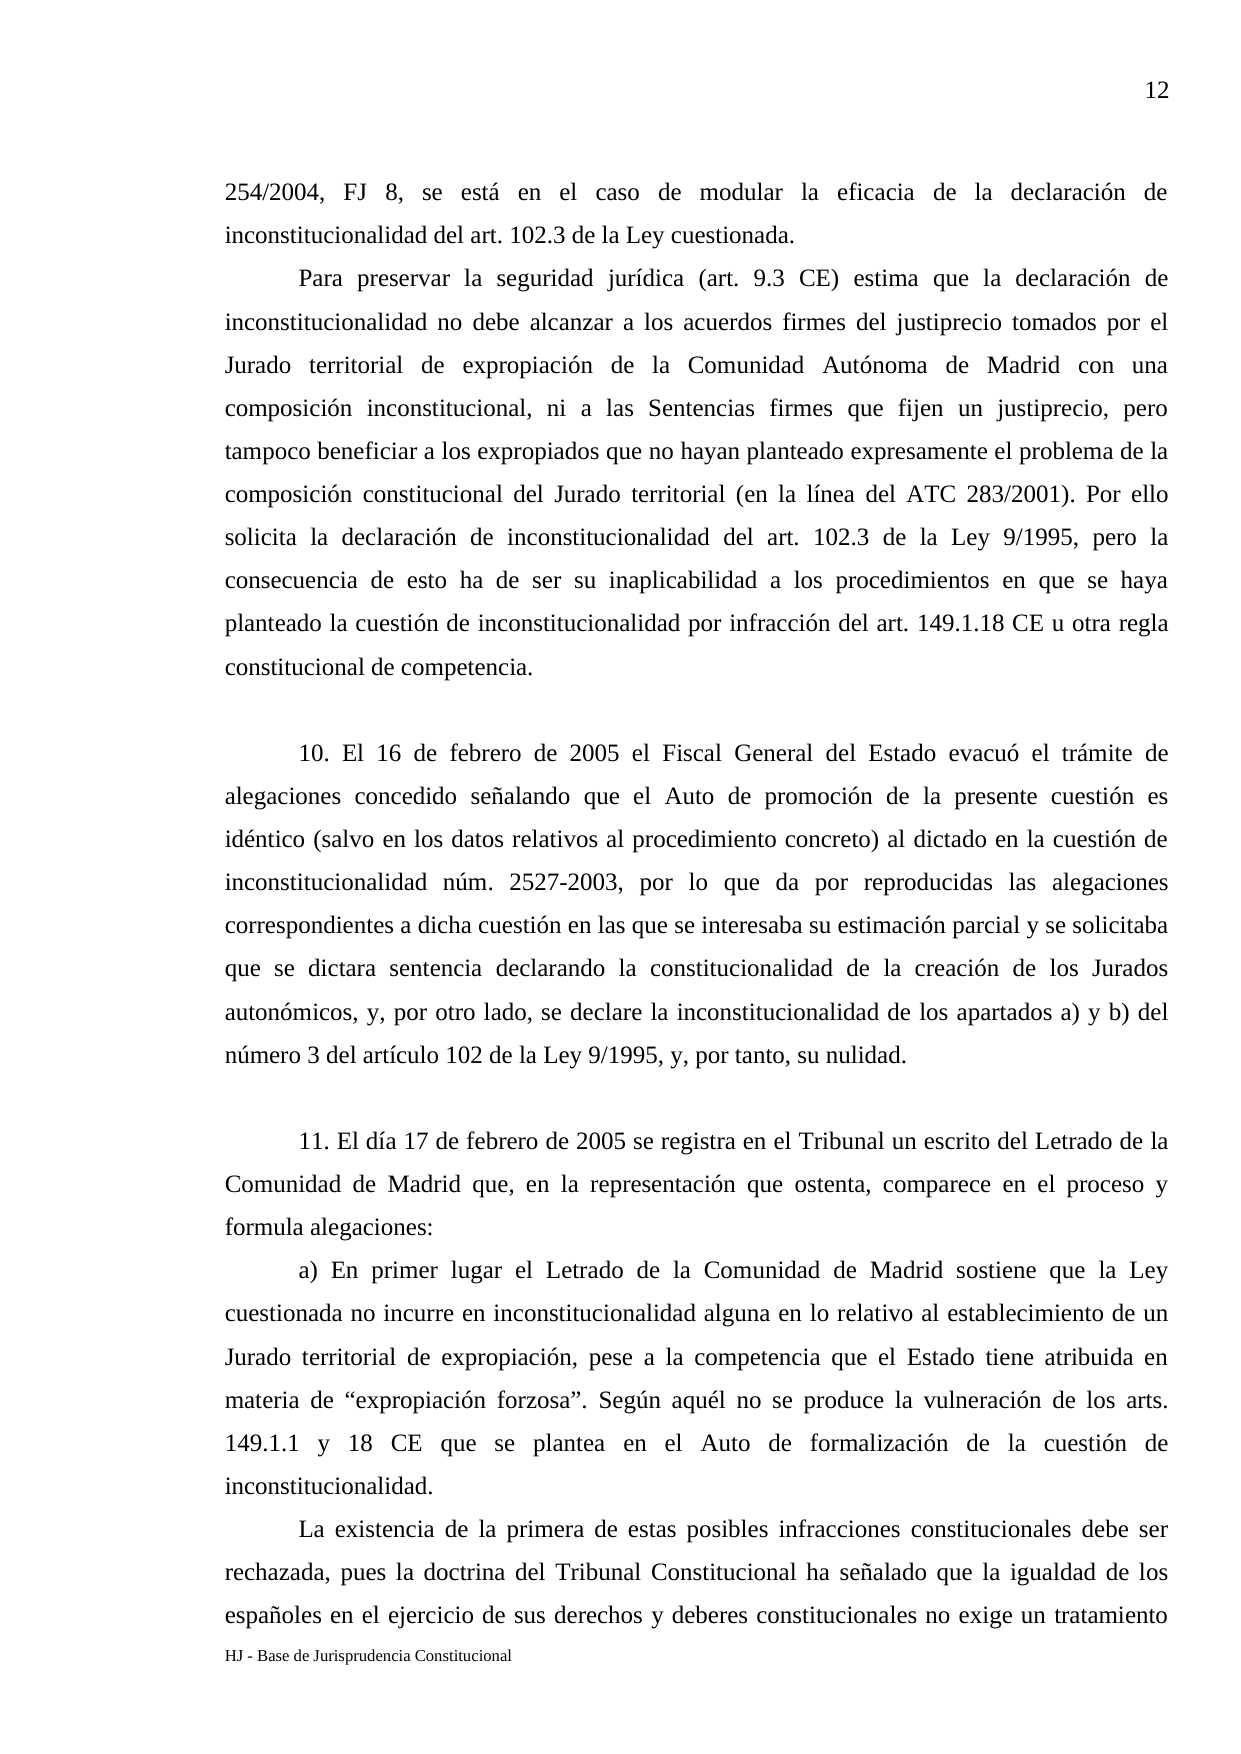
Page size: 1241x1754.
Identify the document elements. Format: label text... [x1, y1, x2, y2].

text a) En primer lugar el Letrado de la Comunidad de Madrid sostiene que la Ley cuestionada no incurre en inconstitucionalidad alguna en lo relativo al establecimiento de un Jurado territorial de expropiación, pese a la competencia que el Estado tiene atribuida en materia de “expropiación forzosa”. Según aquél no se produce la vulneración de los arts. 149.1.1 y 18 CE que se plantea en el Auto de formalización de la cuestión de inconstitucionalidad. [224, 1255, 1169, 1500]
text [224, 1514, 1169, 1629]
text Para preservar la seguridad jurídica (art. 9.3 CE) estima que la declaración de inconstitucionalidad no debe alcanzar a los acuerdos firmes del justiprecio tomados por el Jurado territorial de expropiación de la Comunidad Autónoma de Madrid con una composición inconstitucional, ni a las Sentencias firmes que fijen un justiprecio, pero tampoco beneficiar a los expropiados que no hayan planteado expresamente el problema de la composición constitucional del Jurado territorial (en la línea del ATC 283/2001). Por ello solicita la declaración de inconstitucionalidad del art. 102.3 de la Ley 9/1995, pero la consecuencia de esto ha de ser su inaplicabilidad a los procedimientos en que se haya planteado la cuestión de inconstitucionalidad por infracción del art. 149.1.18 CE u otra regla constitucional de competencia. [224, 263, 1169, 680]
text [224, 177, 1169, 249]
text 10. El 16 de febrero de 2005 el Fiscal General del Estado evacuó el trámite de alegaciones concedido señalando que el Auto de promoción de la presente cuestión es idéntico (salvo en los datos relativos al procedimiento concreto) al dictado en la cuestión de inconstitucionalidad núm. 2527-2003, por lo que da por reproducidas las alegaciones correspondientes a dicha cuestión en las que se interesaba su estimación parcial y se solicitaba que se dictara sentencia declarando la constitucionalidad de la creación de los Jurados autonómicos, y, por otro lado, se declare la inconstitucionalidad de los apartados a) y b) del número 3 del artículo 102 de la Ley 9/1995, y, por tanto, su nulidad. [224, 738, 1169, 1068]
text 11. El día 17 de febrero de 2005 se registra en el Tribunal un escrito del Letrado de la Comunidad de Madrid que, en la representación que ostenta, comparece en el proceso y formula alegaciones: [224, 1126, 1169, 1241]
